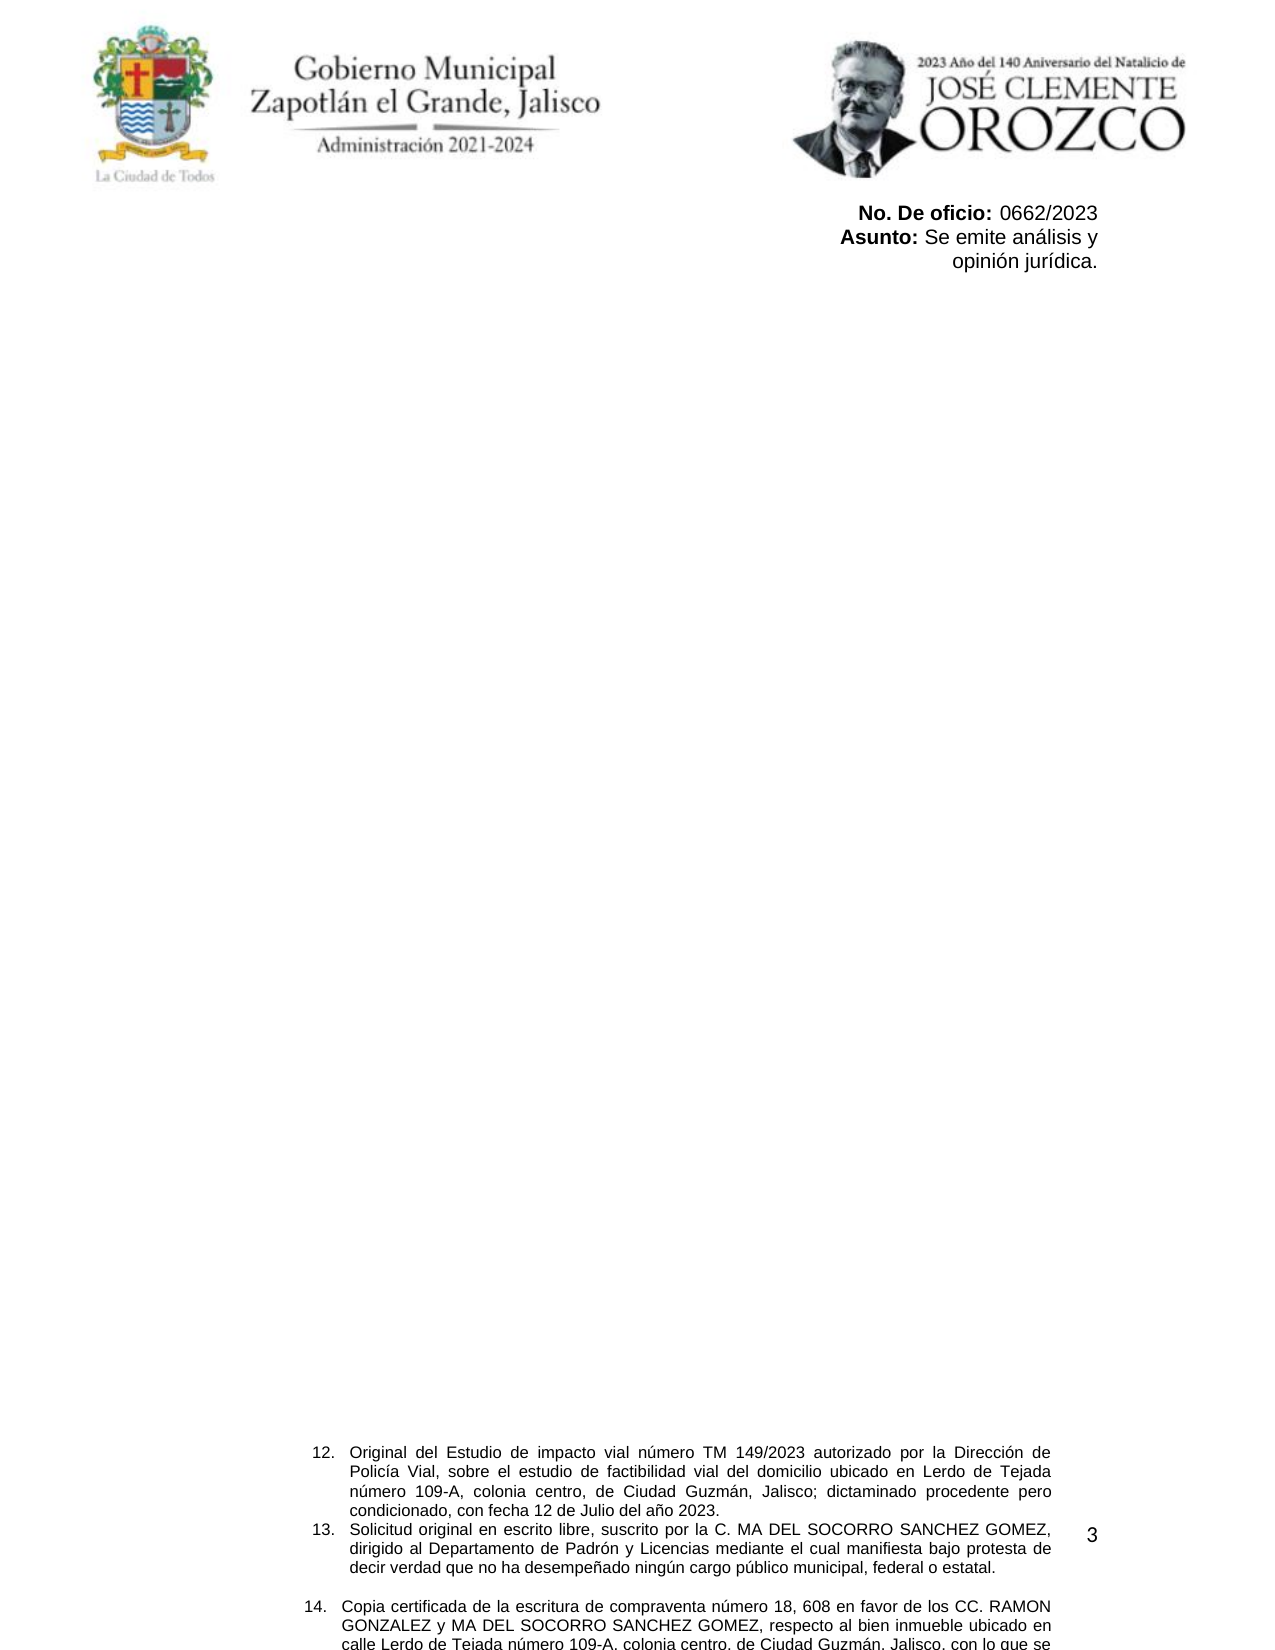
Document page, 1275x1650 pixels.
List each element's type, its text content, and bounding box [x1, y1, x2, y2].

text Asunto: Se emite análisis y opinión jurídica. [177, 224, 1098, 272]
text No. De oficio: 0662/2023 [251, 148, 1098, 224]
picture [37, 0, 1238, 201]
